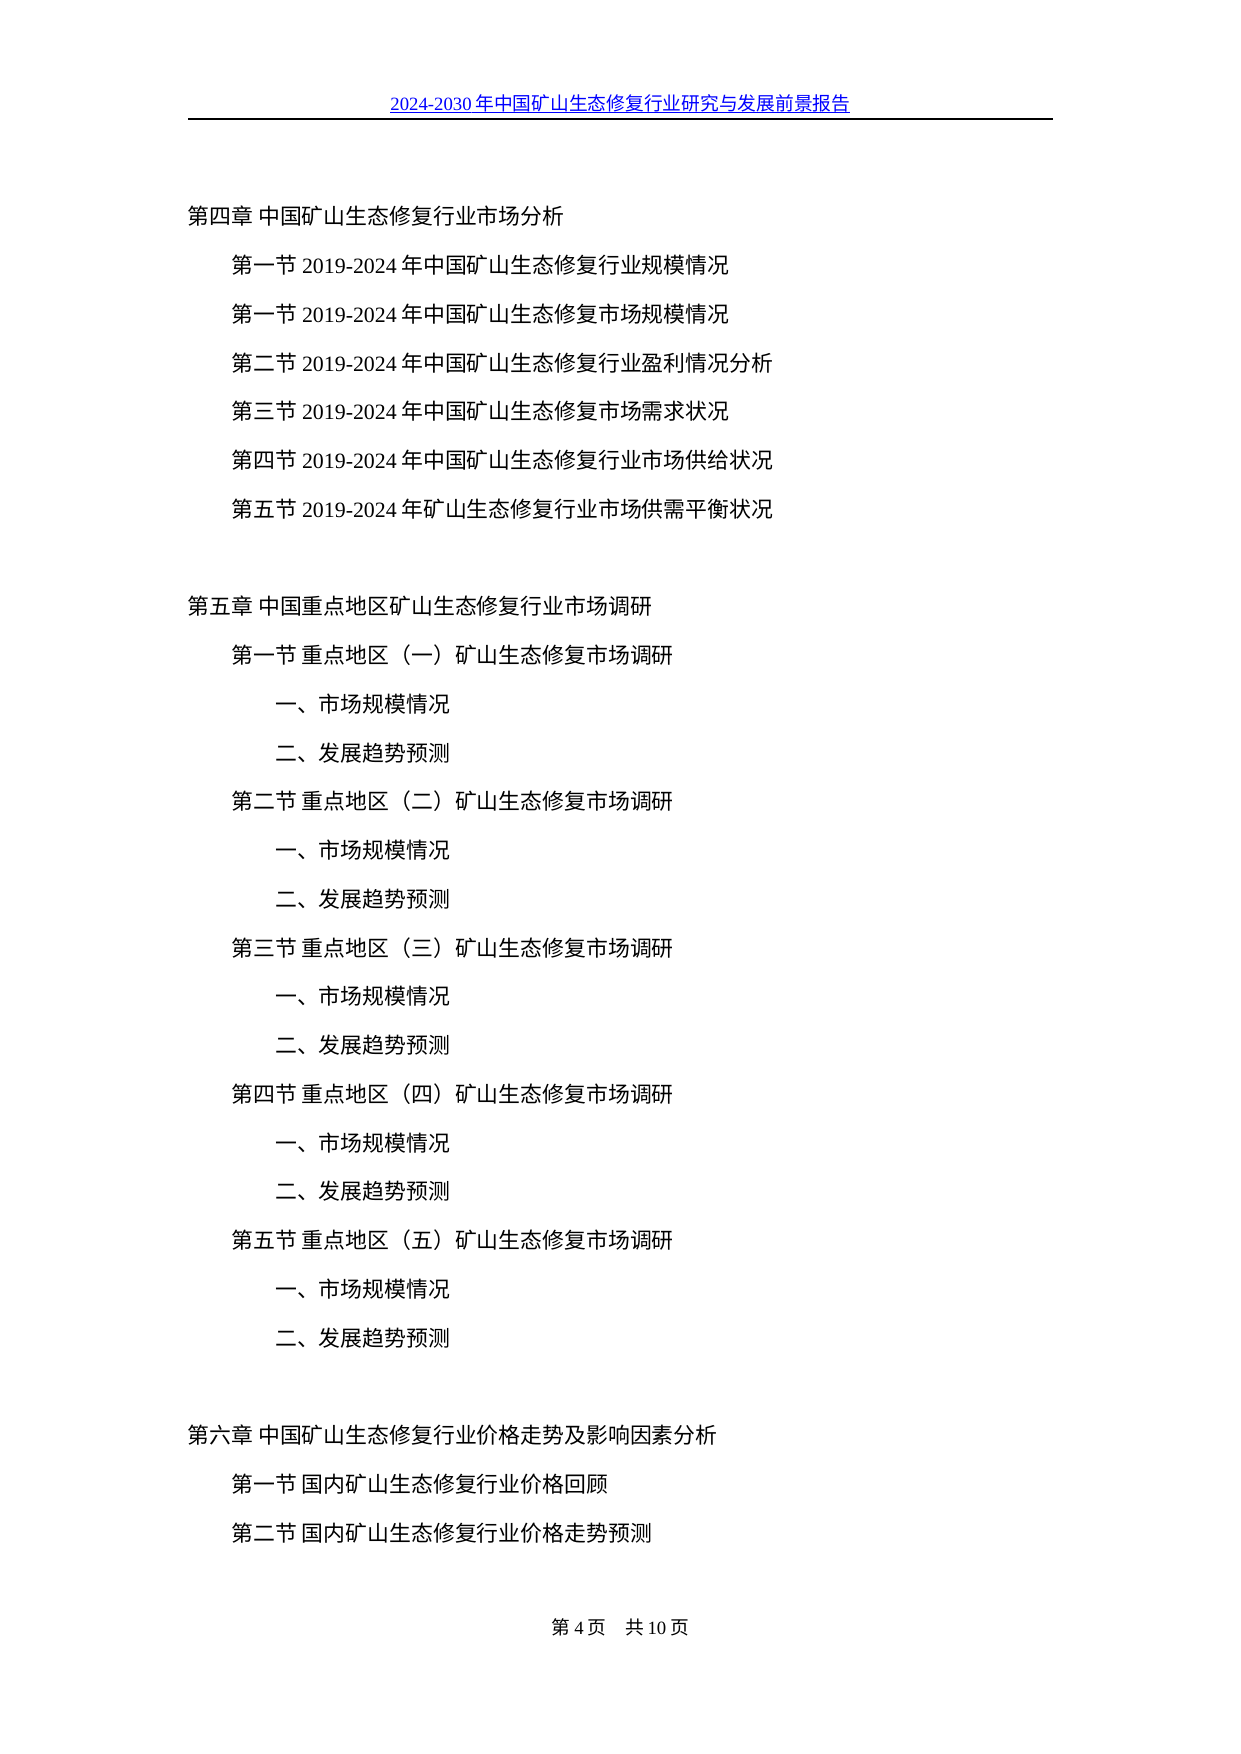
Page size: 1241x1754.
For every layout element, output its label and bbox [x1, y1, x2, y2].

text [187, 150, 1053, 1548]
